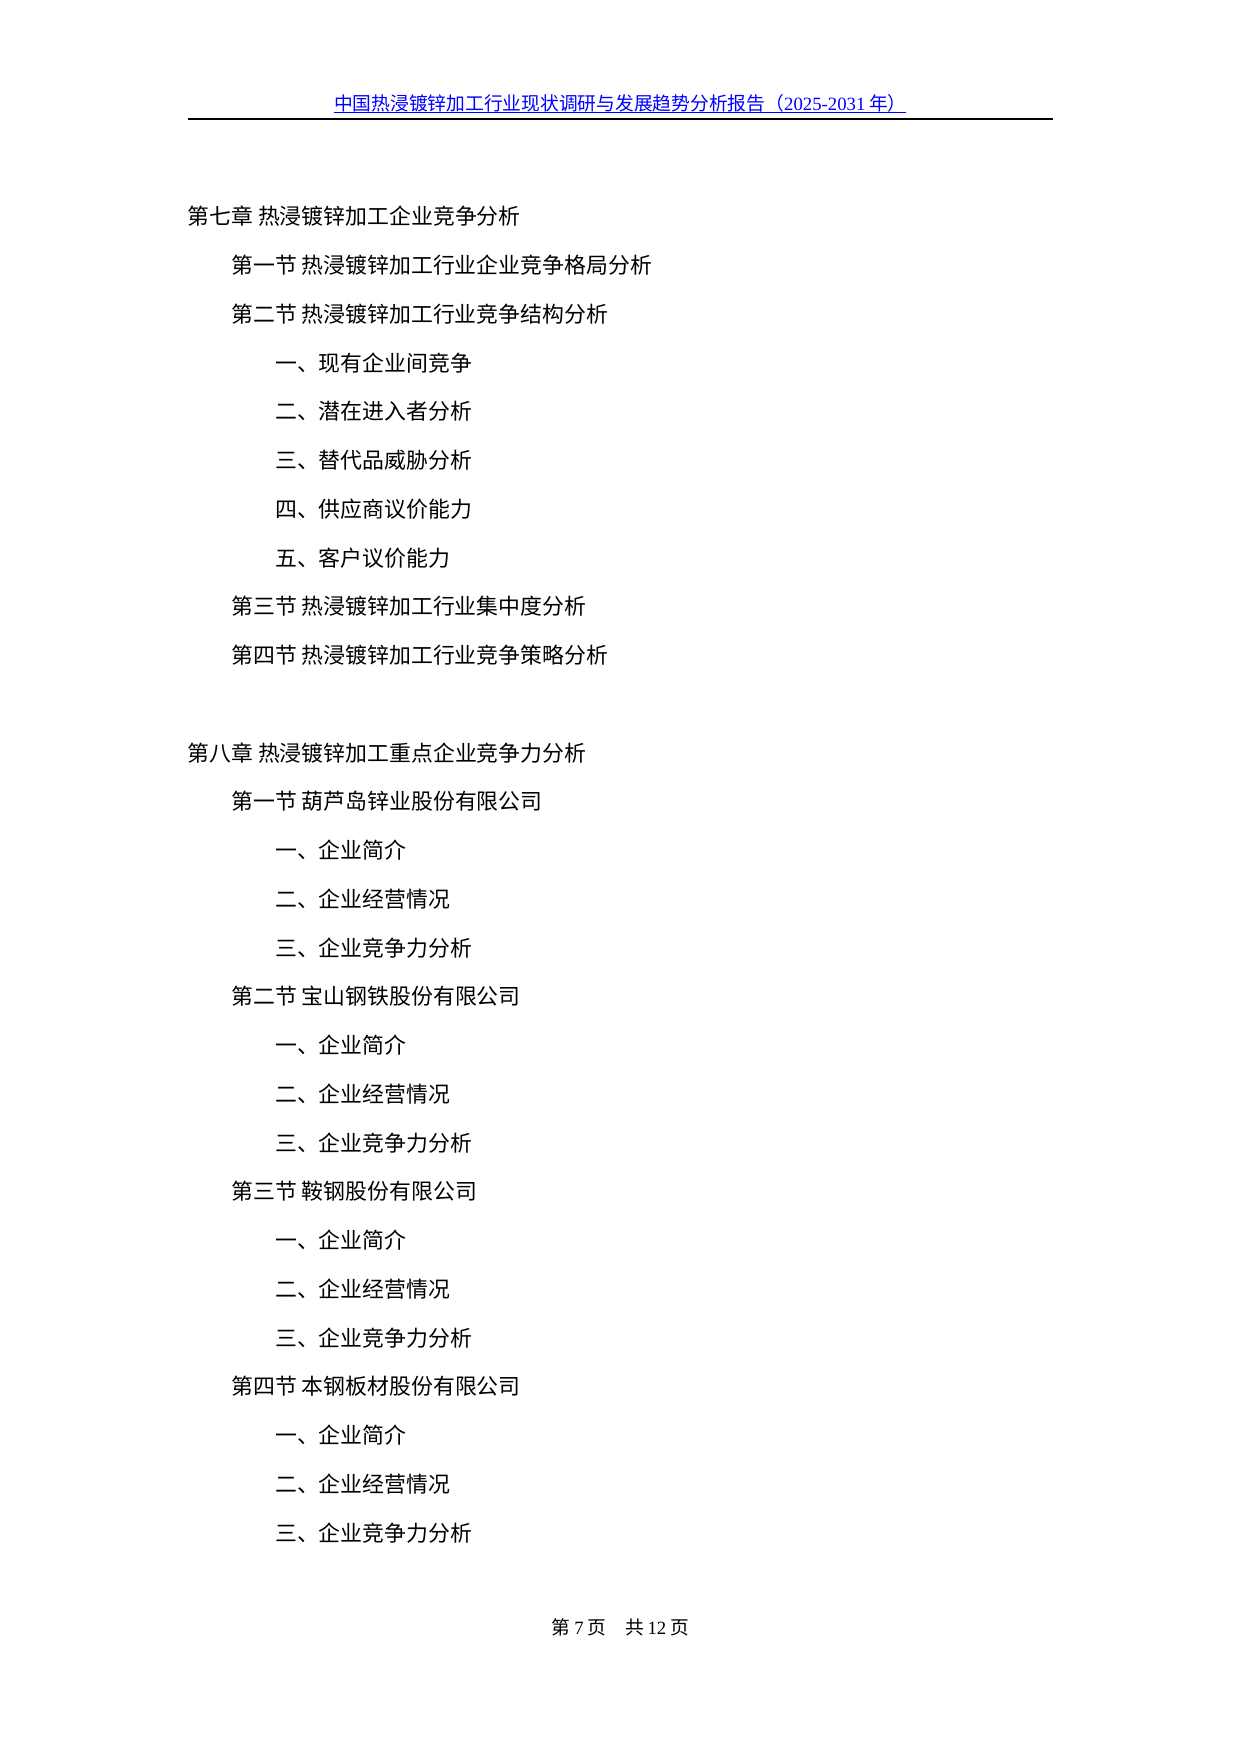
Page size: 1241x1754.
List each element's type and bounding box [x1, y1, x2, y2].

text [187, 150, 1053, 1548]
